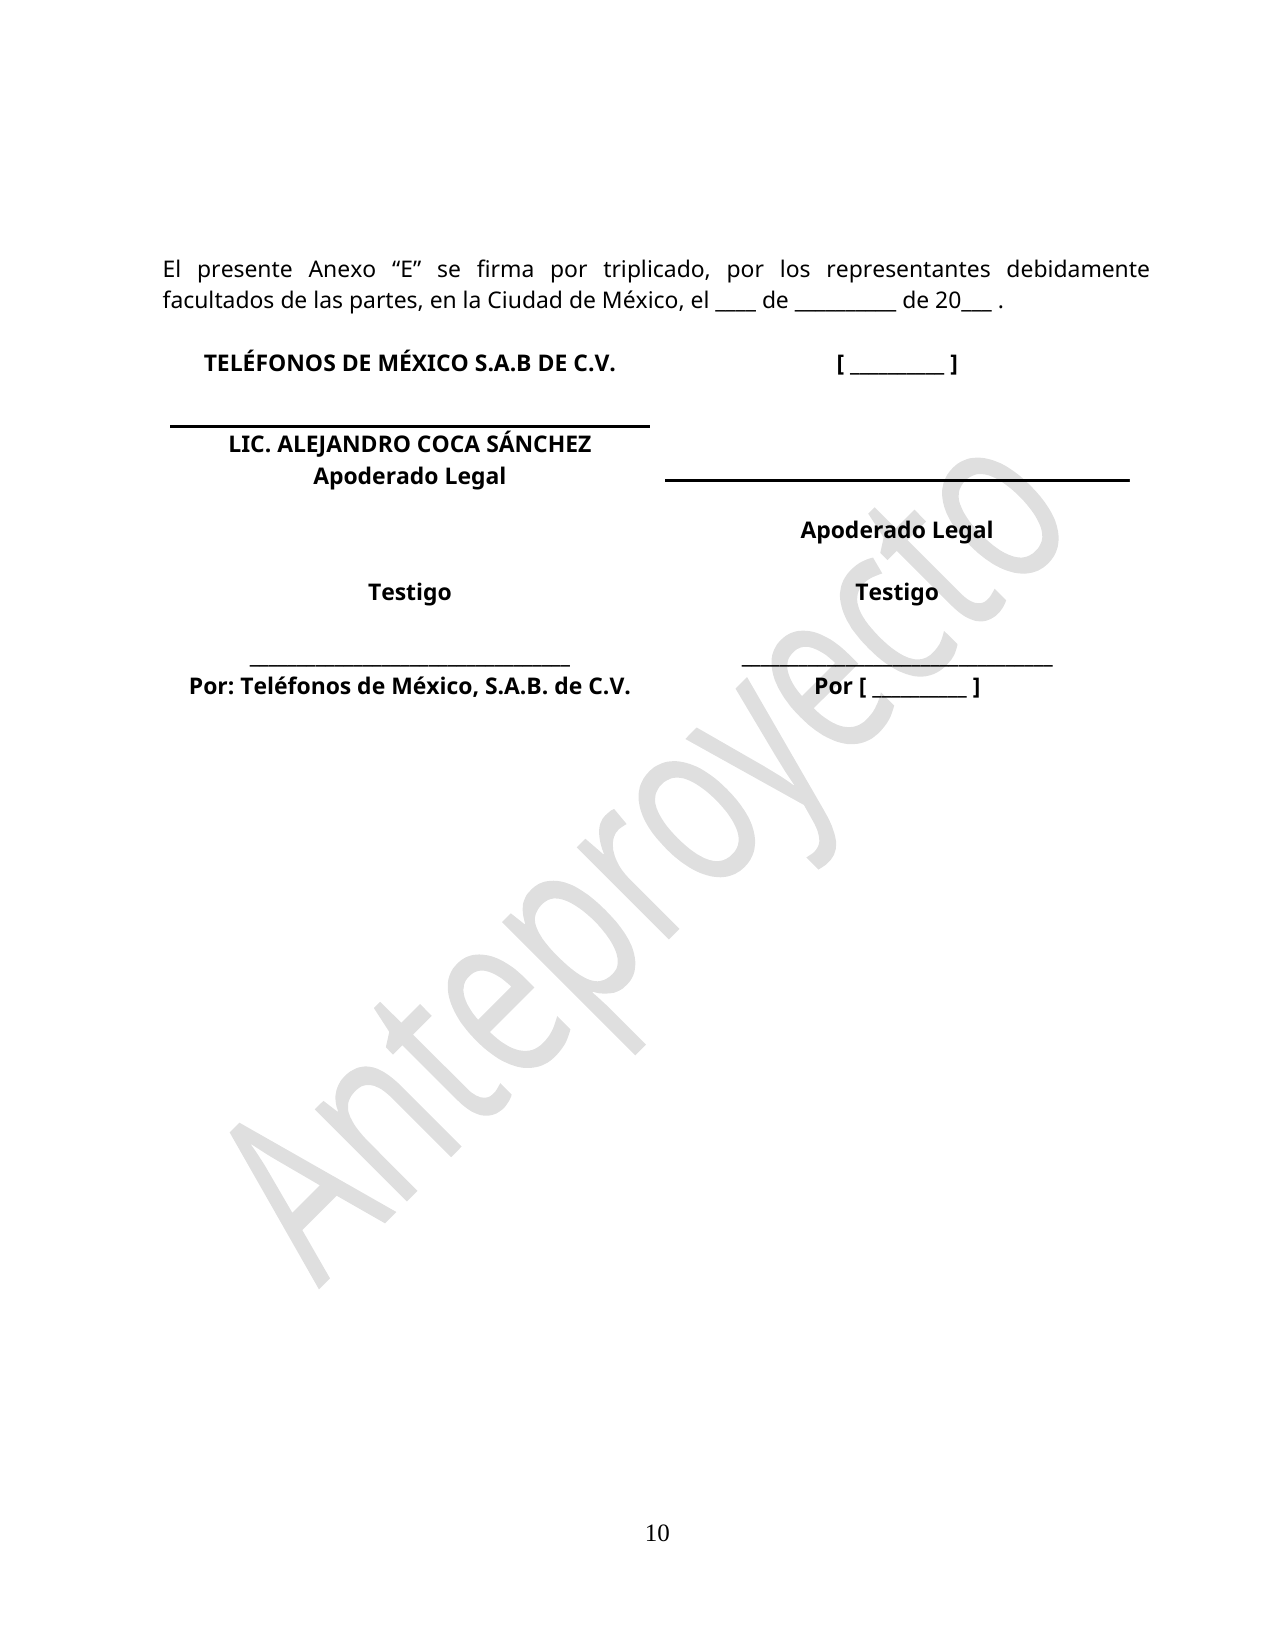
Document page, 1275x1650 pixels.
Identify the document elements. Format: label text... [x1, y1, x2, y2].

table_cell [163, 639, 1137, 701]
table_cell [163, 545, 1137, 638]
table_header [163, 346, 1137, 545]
text El presente Anexo “E” se firma por triplicado, por los representantes debidamente facultados de las partes, en la Ciudad de México, el ____ de __________ de 20___ . [162, 253, 1152, 315]
